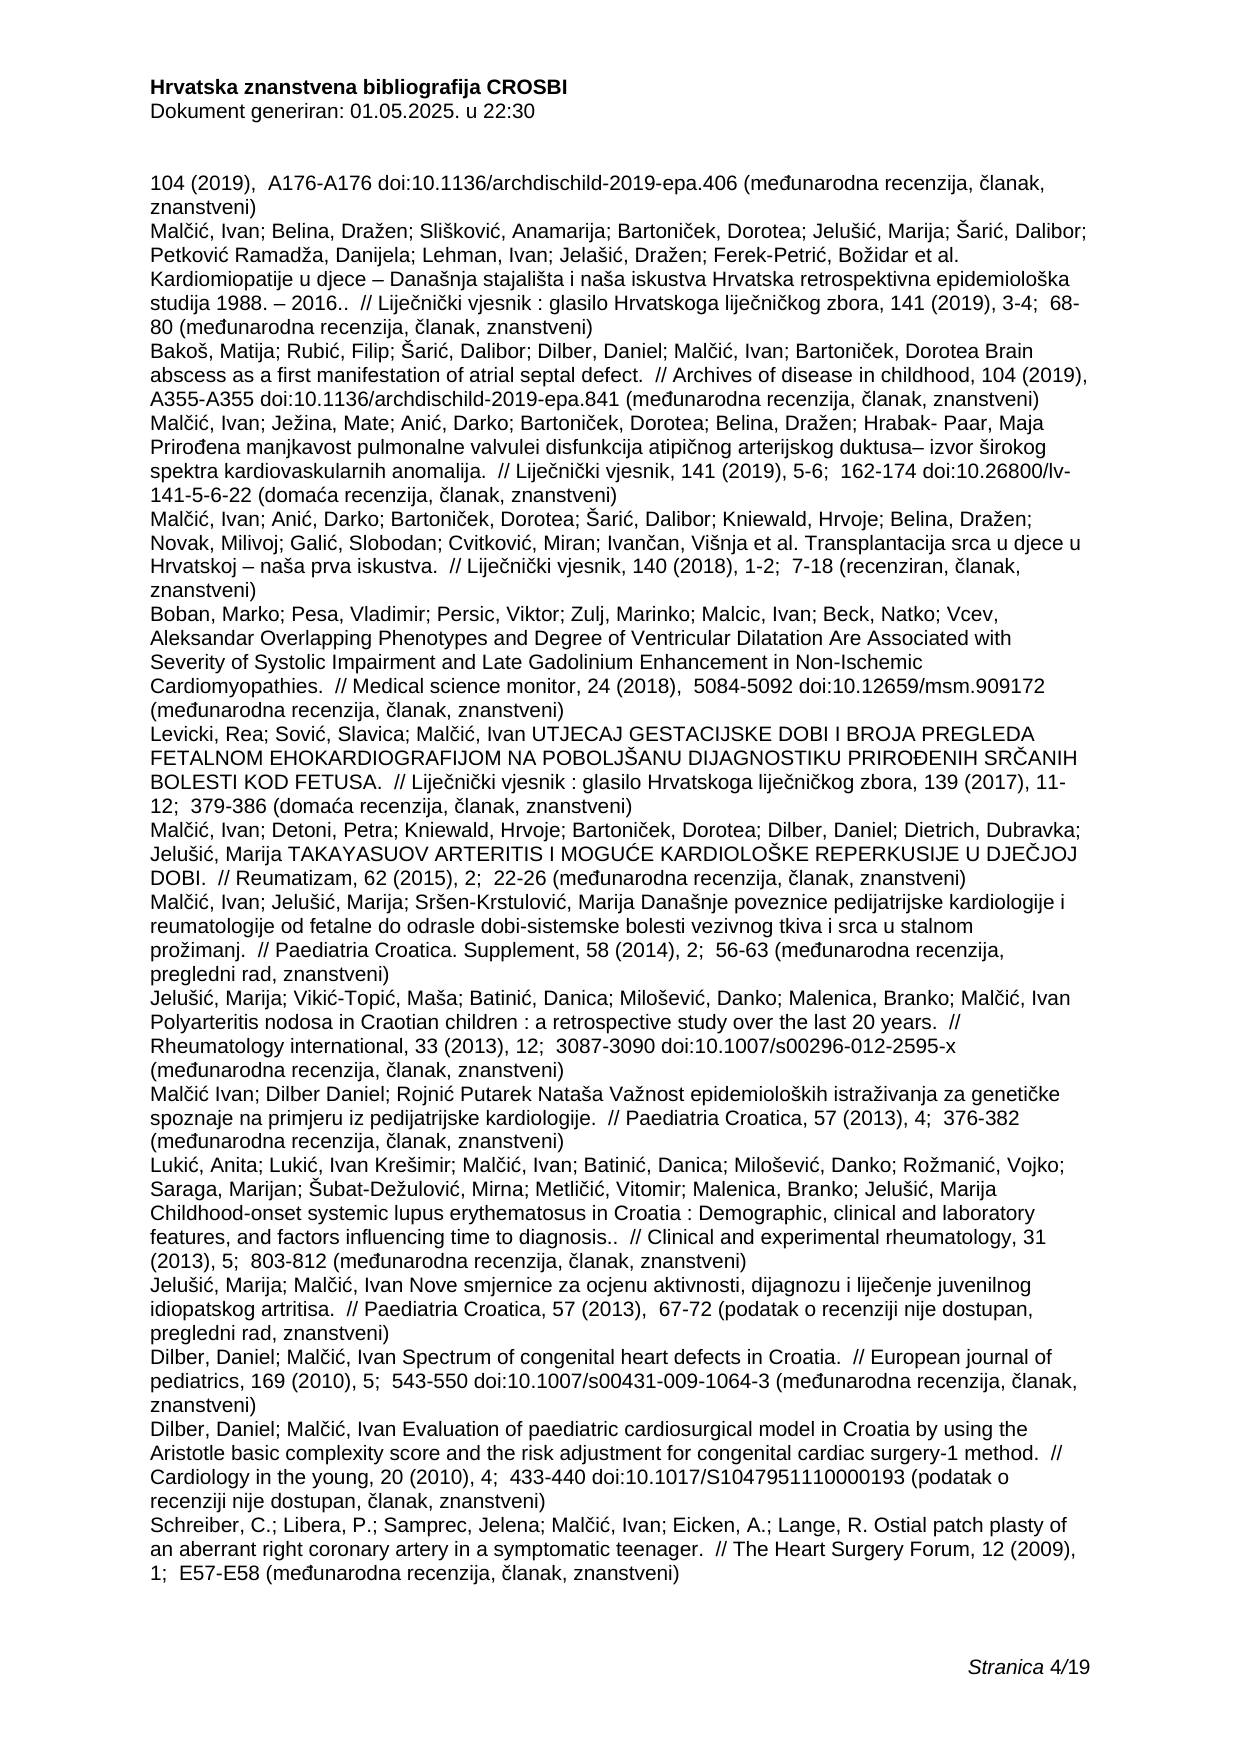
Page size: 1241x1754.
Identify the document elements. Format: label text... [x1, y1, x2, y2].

text Malčić, Ivan; Detoni, Petra; Kniewald, Hrvoje; Bartoniček, Dorotea; Dilber, Daniel; Dietrich, Dubravka; Jelušić, Marija [150, 818, 1090, 890]
text Malčić, Ivan; Ježina, Mate; Anić, Darko; Bartoniček, Dorotea; Belina, Dražen; Hrabak- Paar, Maja [150, 411, 1090, 506]
text Levicki, Rea; Sović, Slavica; Malčić, Ivan [150, 722, 1090, 818]
text Malčić, Ivan; Jelušić, Marija; Sršen-Krstulović, Marija [150, 890, 1090, 986]
text Lukić, Anita; Lukić, Ivan Krešimir; Malčić, Ivan; Batinić, Danica; Milošević, Danko; Rožmanić, Vojko; Saraga, Marijan; Šubat-Dežulović, Mirna; Metličić, Vitomir; Malenica, Branko; Jelušić, Marija [150, 1153, 1090, 1273]
text Malčić, Ivan; Belina, Dražen; Slišković, Anamarija; Bartoniček, Dorotea; Jelušić, Marija; Šarić, Dalibor; Petković Ramadža, Danijela; Lehman, Ivan; Jelašić, Dražen; Ferek-Petrić, Božidar et al. [150, 219, 1090, 339]
text Boban, Marko; Pesa, Vladimir; Persic, Viktor; Zulj, Marinko; Malcic, Ivan; Beck, Natko; Vcev, Aleksandar [150, 602, 1090, 722]
text Malčić Ivan; Dilber Daniel; Rojnić Putarek Nataša [150, 1081, 1090, 1153]
text Bakoš, Matija; Rubić, Filip; Šarić, Dalibor; Dilber, Daniel; Malčić, Ivan; Bartoniček, Dorotea [150, 339, 1090, 411]
text Schreiber, C.; Libera, P.; Samprec, Jelena; Malčić, Ivan; Eicken, A.; Lange, R. [150, 1513, 1090, 1584]
text Dilber, Daniel; Malčić, Ivan [150, 1417, 1090, 1513]
text Dilber, Daniel; Malčić, Ivan [150, 1345, 1090, 1417]
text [150, 171, 1090, 219]
text Jelušić, Marija; Vikić-Topić, Maša; Batinić, Danica; Milošević, Danko; Malenica, Branko; Malčić, Ivan [150, 986, 1090, 1081]
text Jelušić, Marija; Malčić, Ivan [150, 1273, 1090, 1345]
text Malčić, Ivan; Anić, Darko; Bartoniček, Dorotea; Šarić, Dalibor; Kniewald, Hrvoje; Belina, Dražen; Novak, Milivoj; Galić, Slobodan; Cvitković, Miran; Ivančan, Višnja et al. [150, 506, 1090, 602]
